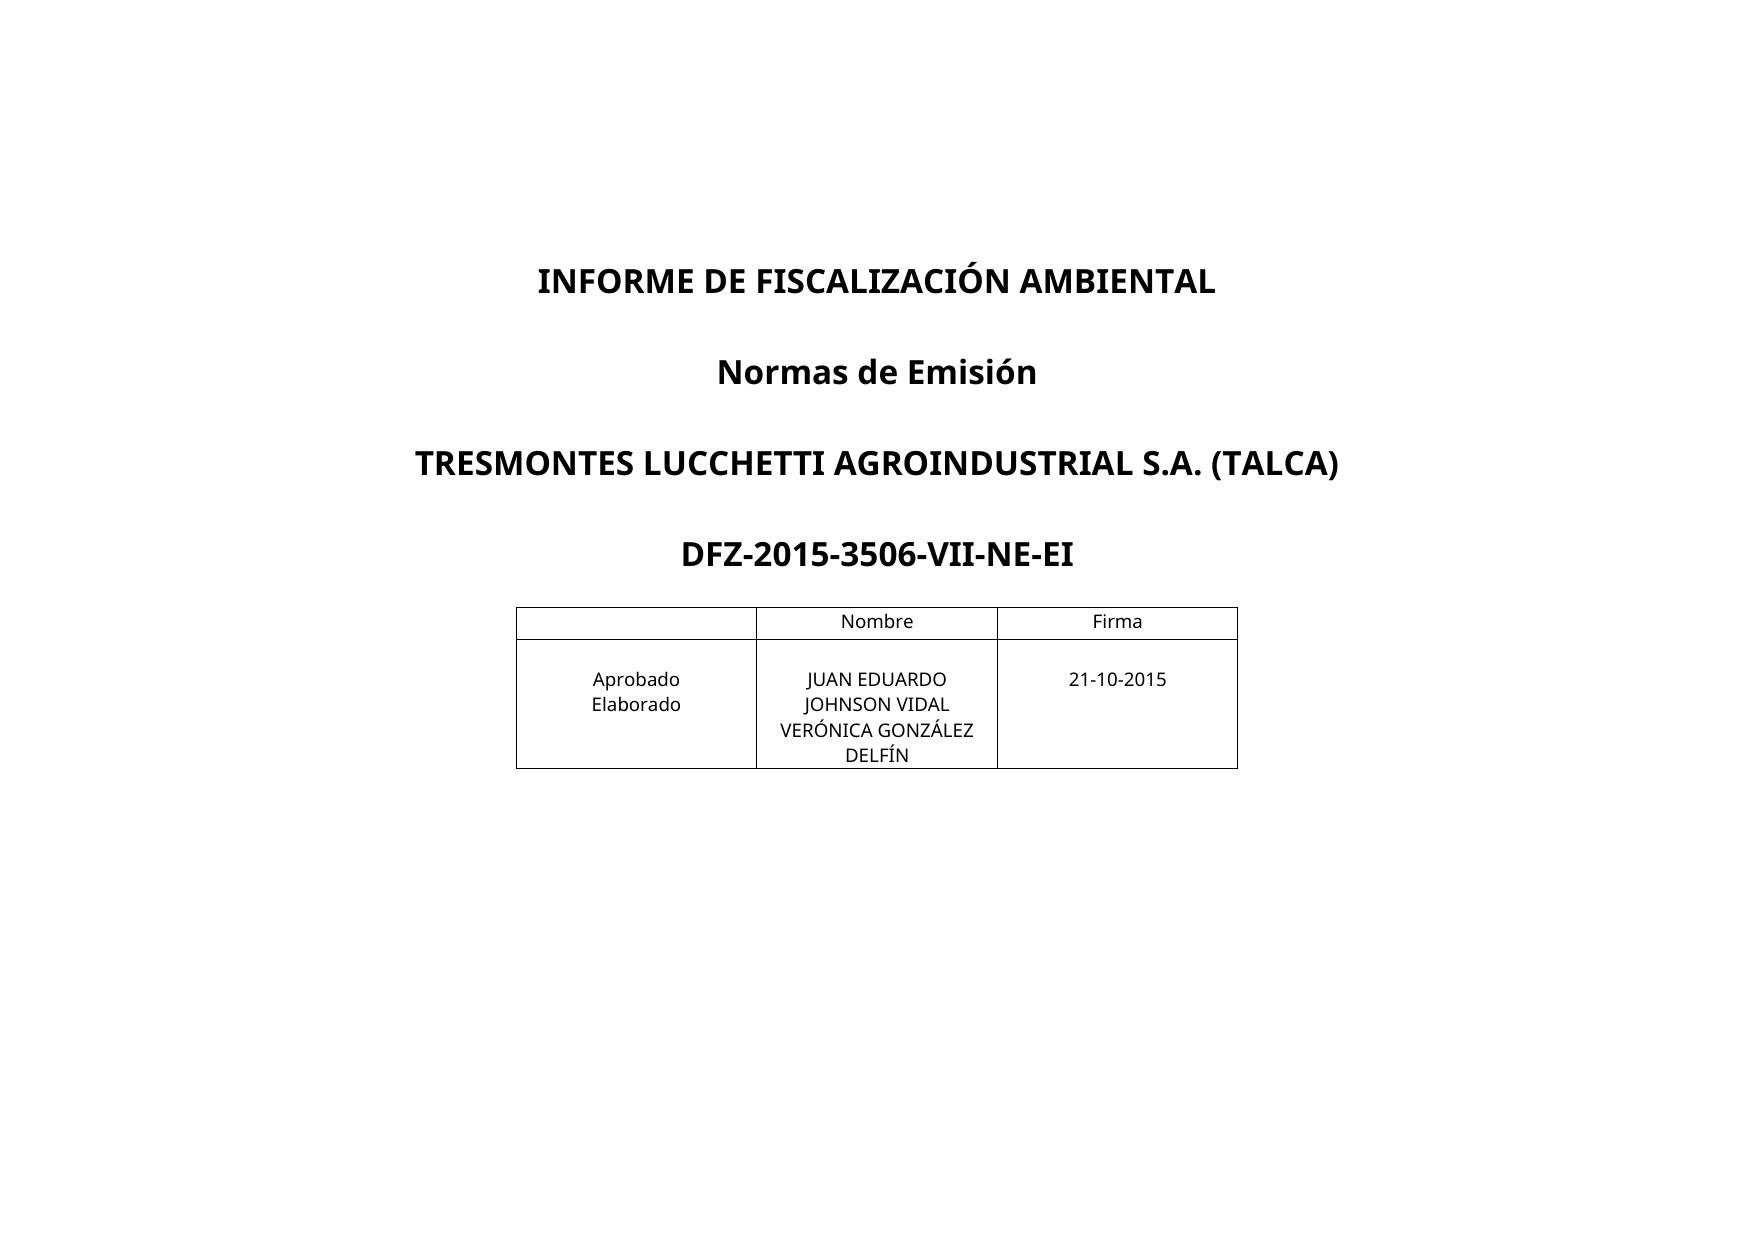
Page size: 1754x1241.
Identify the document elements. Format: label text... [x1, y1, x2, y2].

table_header [517, 608, 756, 639]
text TRESMONTES LUCCHETTI AGROINDUSTRIAL S.A. (TALCA) [150, 394, 1604, 485]
table_header Nombre [757, 608, 997, 639]
table_header Firma [998, 608, 1237, 639]
text DFZ-2015-3506-VII-NE-EI [150, 485, 1604, 576]
table_cell 21-10-2015 [998, 640, 1237, 768]
text INFORME DE FISCALIZACIÓN AMBIENTAL [150, 212, 1604, 303]
text Normas de Emisión [150, 303, 1604, 394]
table_cell JUAN EDUARDO JOHNSON VIDAL VERÓNICA GONZÁLEZ DELFÍN [757, 640, 997, 768]
table_cell Aprobado Elaborado [517, 640, 756, 768]
